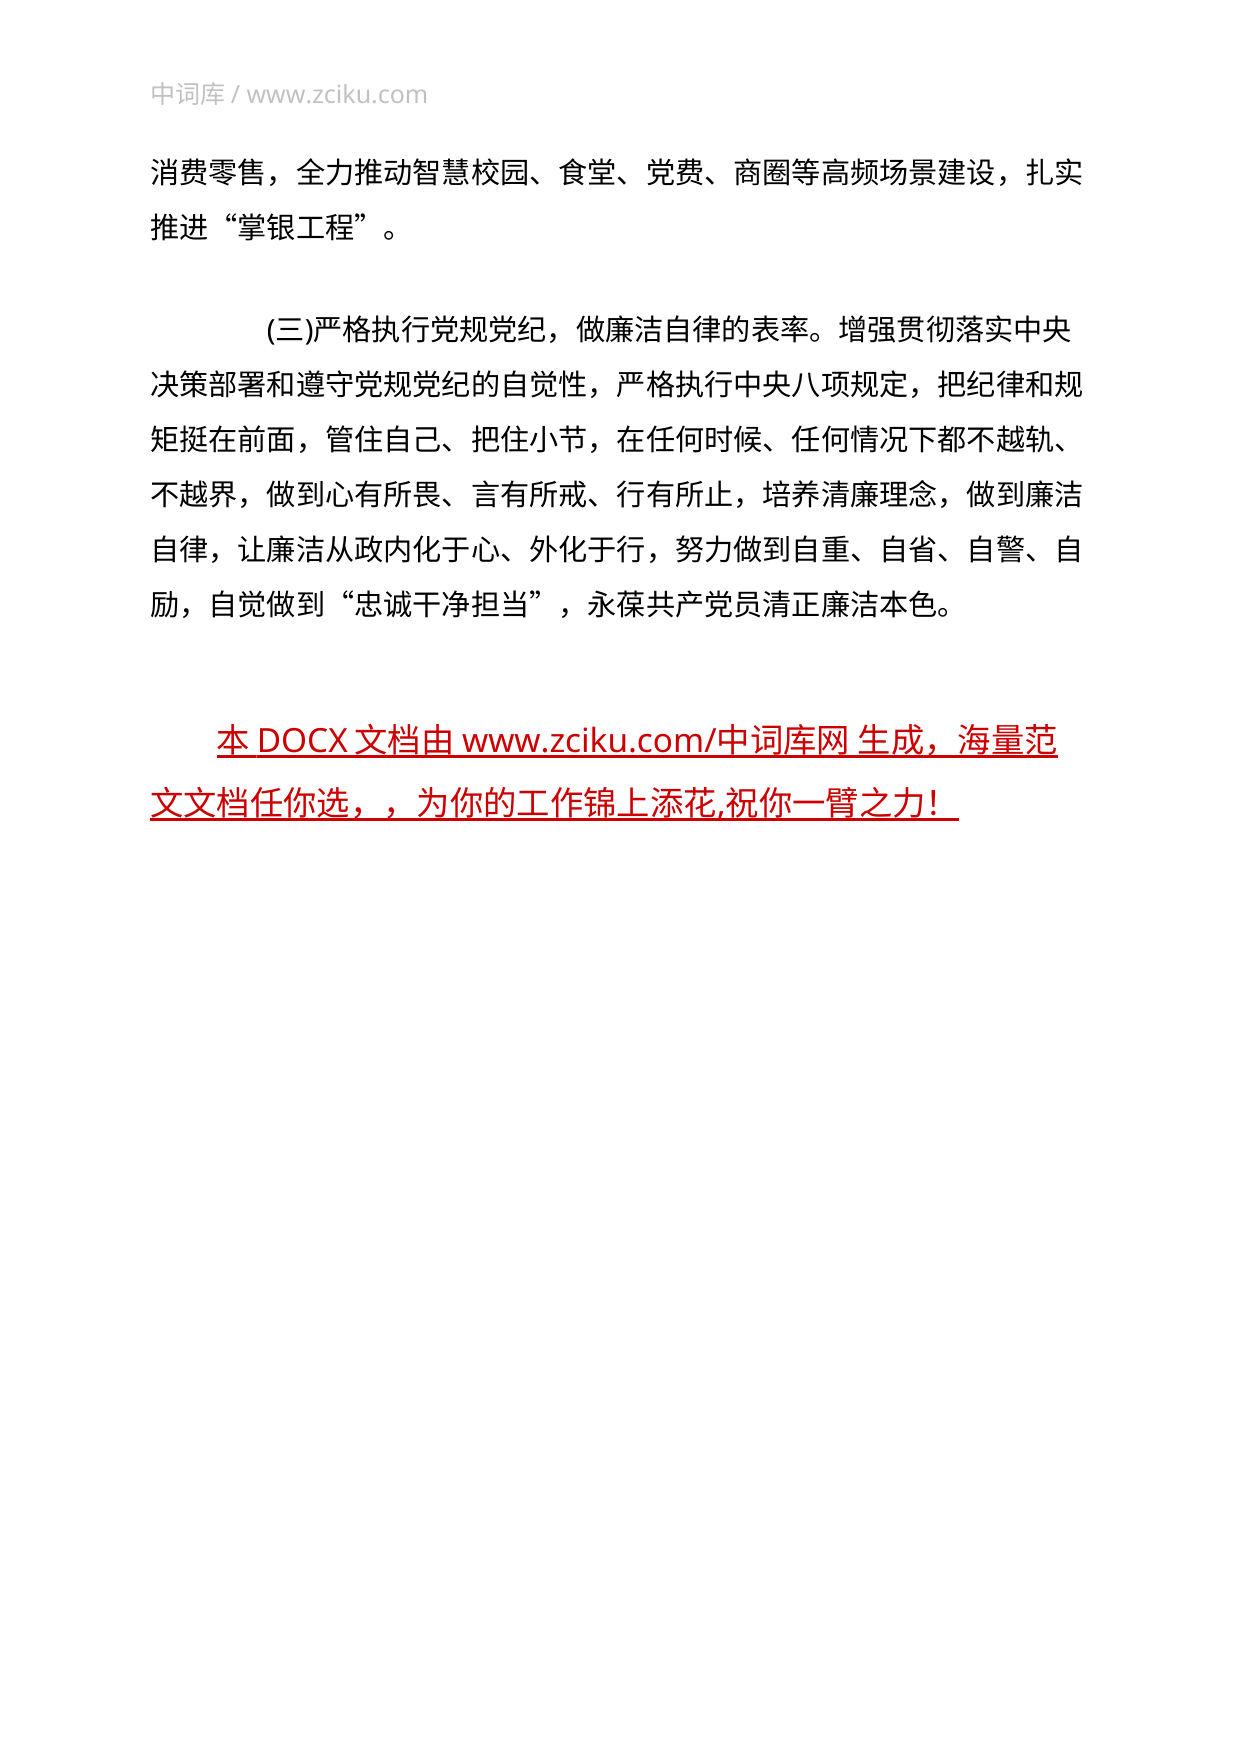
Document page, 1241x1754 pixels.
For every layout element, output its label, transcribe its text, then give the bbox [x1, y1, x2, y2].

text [150, 150, 1090, 247]
text (三)严格执行党规党纪，做廉洁自律的表率。增强贯彻落实中央决策部署和遵守党规党纪的自觉性，严格执行中央八项规定，把纪律和规矩挺在前面，管住自己、把住小节，在任何时候、任何情况下都不越轨、不越界，做到心有所畏、言有所戒、行有所止，培养清廉理念，做到廉洁自律，让廉洁从政内化于心、外化于行，努力做到自重、自省、自警、自励，自觉做到“忠诚干净担当”，永葆共产党员清正廉洁本色。 [150, 307, 1090, 623]
text 本DOCX文档由 www.zciku.com/中词库网 生成，海量范文文档任你选，，为你的工作锦上添花,祝你一臂之力！ [150, 714, 1090, 826]
